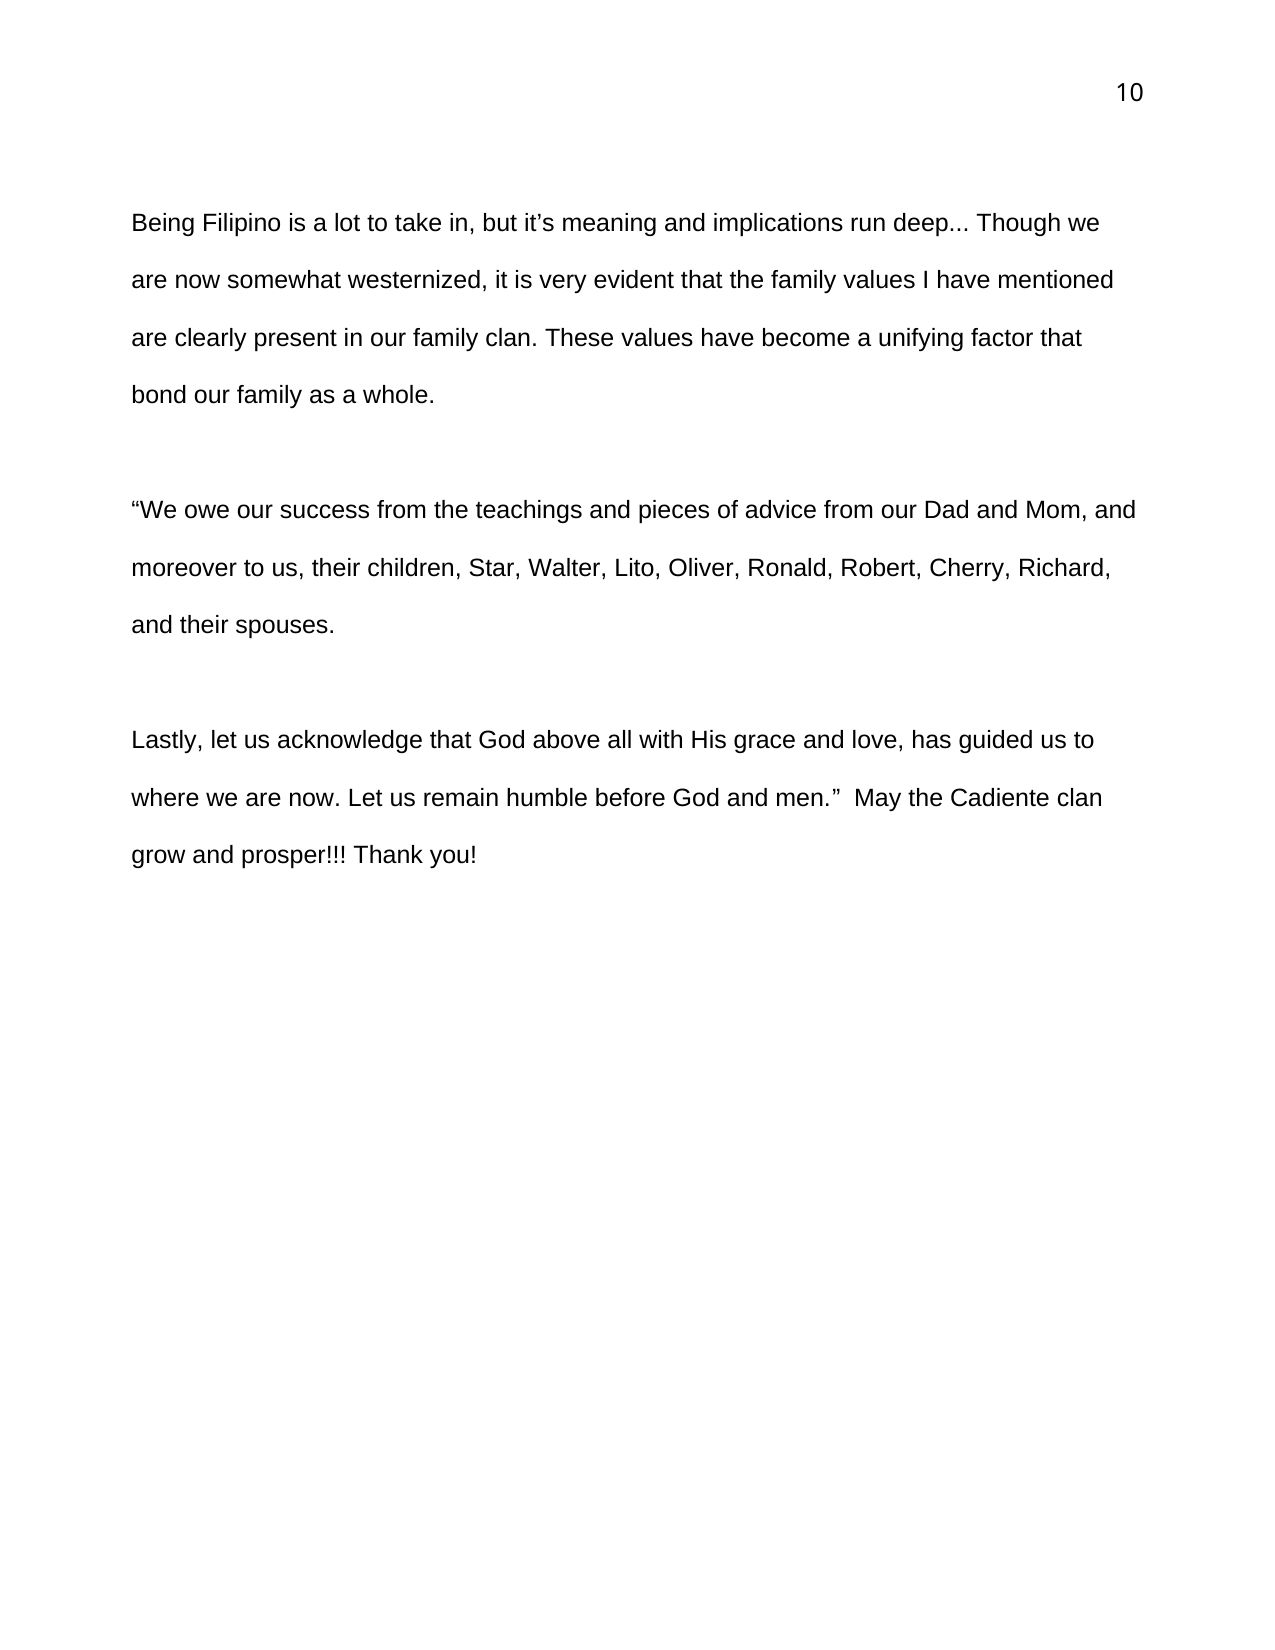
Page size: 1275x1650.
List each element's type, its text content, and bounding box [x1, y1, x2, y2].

text Lastly, let us acknowledge that God above all with His grace and love, has guided us to where we are now. Let us remain humble before God and men.” May the Cadiente clan grow and prosper!!! Thank you! [131, 725, 1144, 869]
text Being Filipino is a lot to take in, but it’s meaning and implications run deep... Though we are now somewhat westernized, it is very evident that the family values I have mentioned are clearly present in our family clan. These values have become a unifying factor that bond our family as a whole. [131, 207, 1144, 409]
text “We owe our success from the teachings and pieces of advice from our Dad and Mom, and moreover to us, their children, Star, Walter, Lito, Oliver, Ronald, Robert, Cherry, Richard, and their spouses. [131, 495, 1144, 639]
